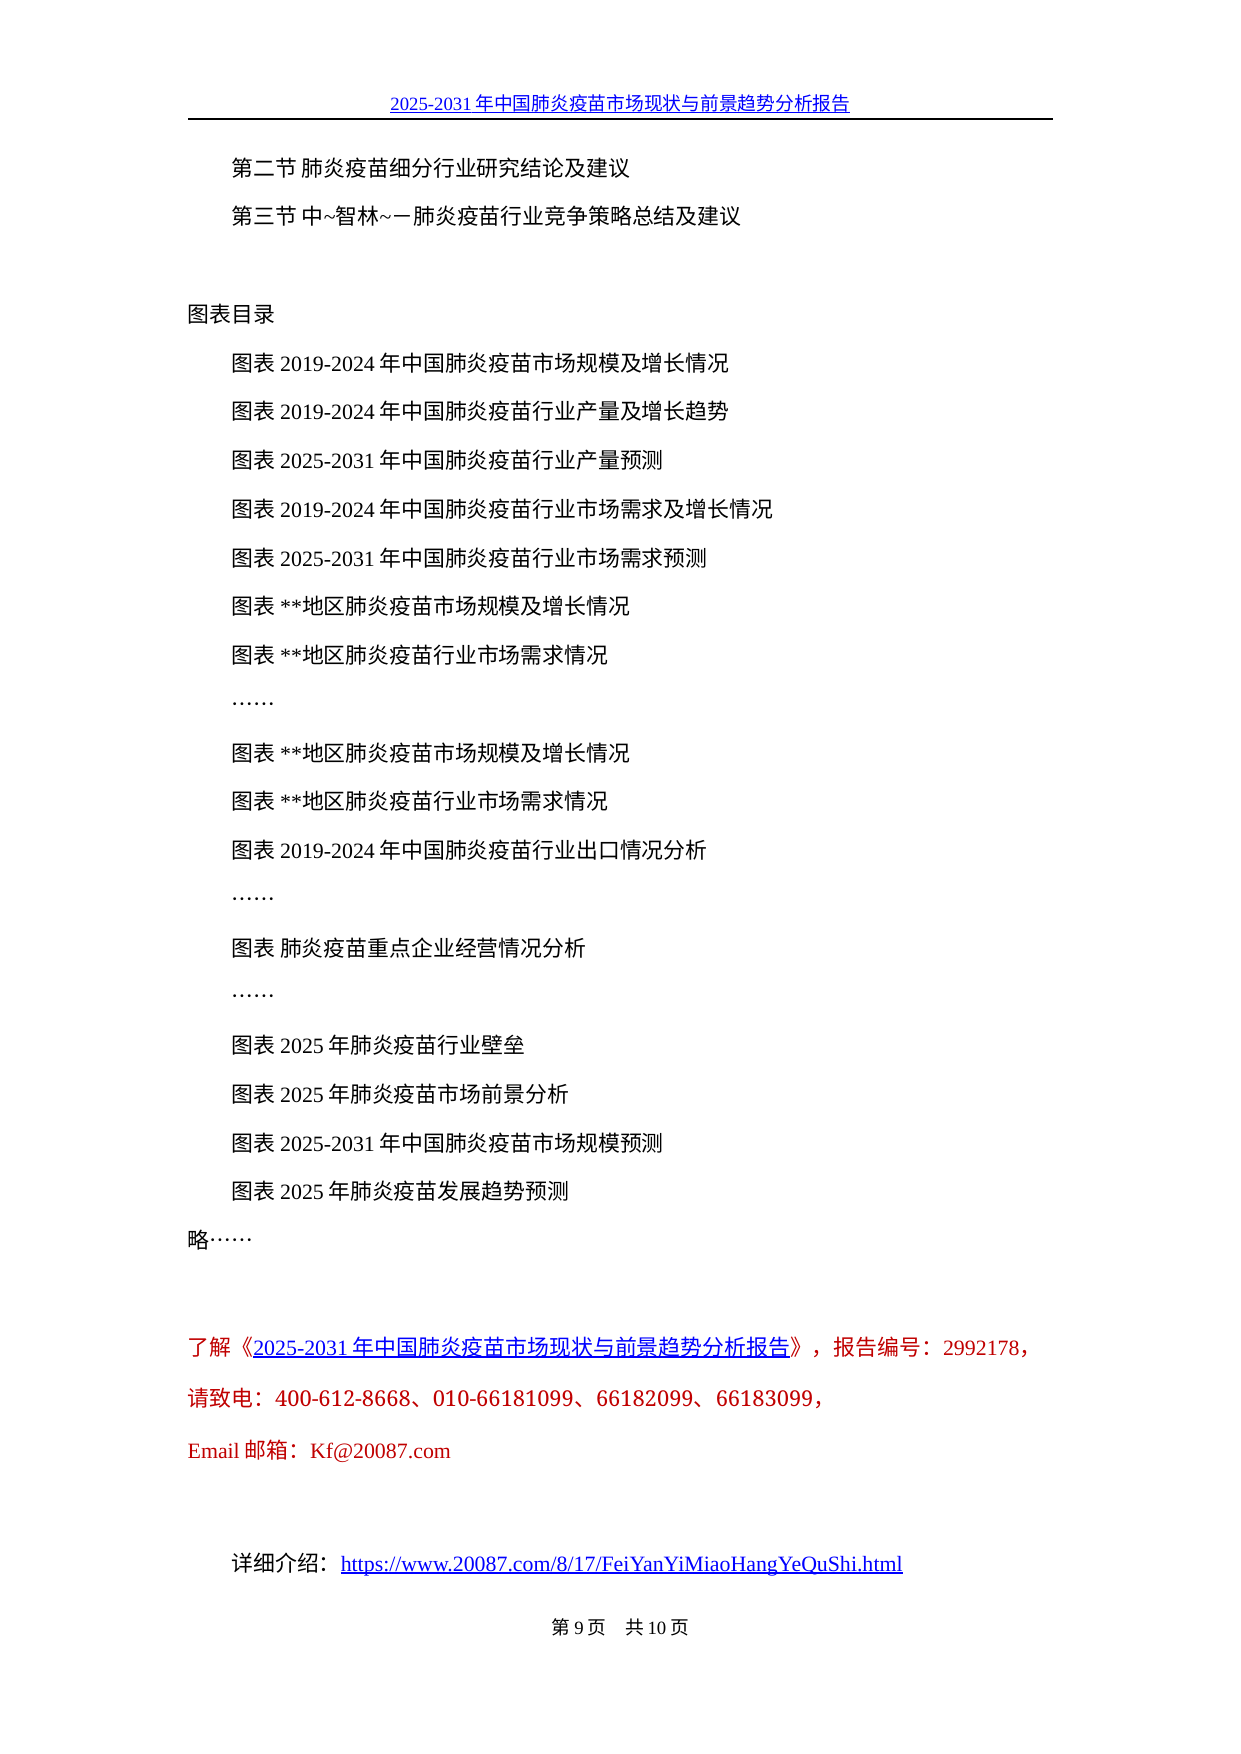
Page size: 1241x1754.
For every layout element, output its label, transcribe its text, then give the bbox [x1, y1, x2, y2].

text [187, 150, 1053, 1255]
text 请致电：400-612-8668、010-66181099、66182099、66183099， [187, 1381, 1053, 1413]
text 详细介绍：https://www.20087.com/8/17/FeiYanYiMiaoHangYeQuShi.html [187, 1545, 1053, 1578]
text Email邮箱：Kf@20087.com [187, 1432, 1053, 1465]
text 了解《2025-2031年中国肺炎疫苗市场现状与前景趋势分析报告》，报告编号：2992178， [187, 1329, 1053, 1362]
